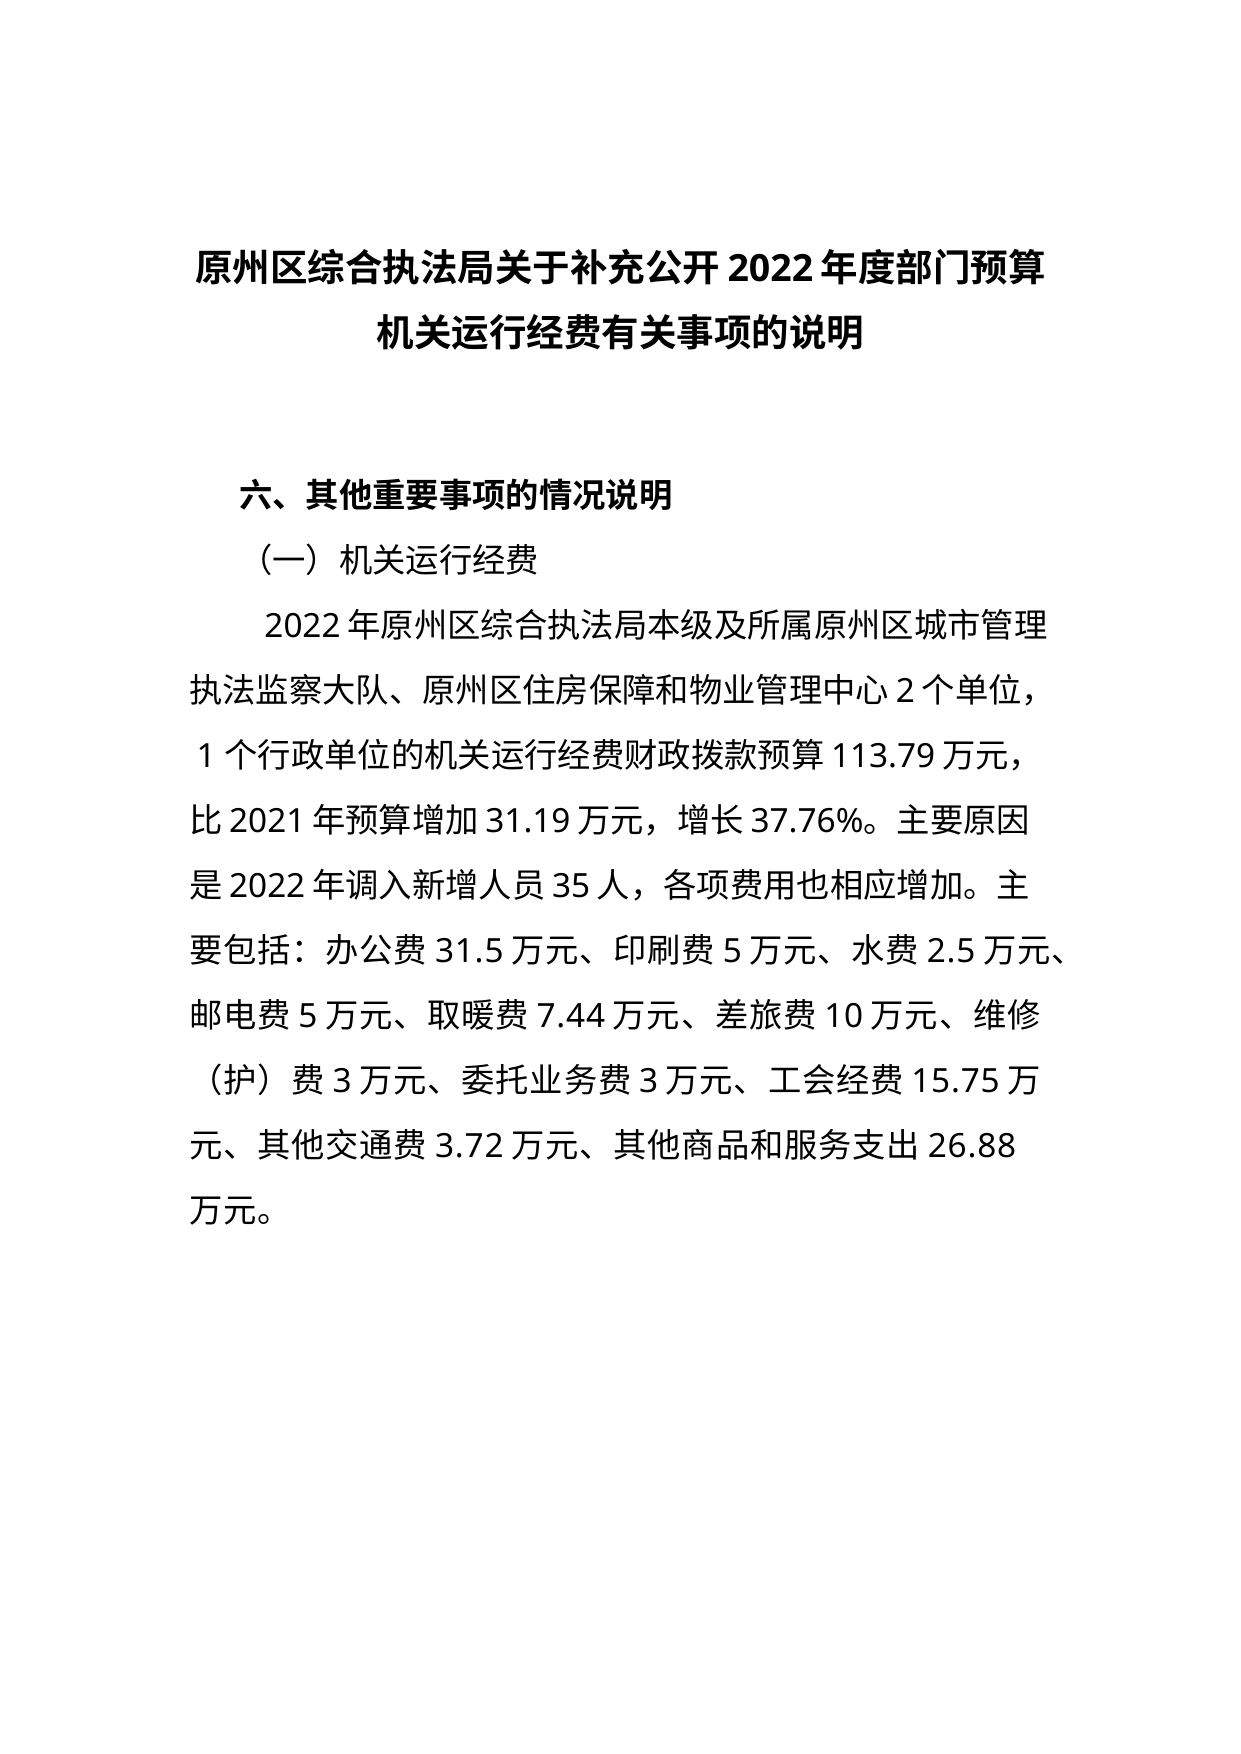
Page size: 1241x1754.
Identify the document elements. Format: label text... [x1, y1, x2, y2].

text 六、其他重要事项的情况说明 [189, 461, 1051, 526]
text 原州区综合执法局关于补充公开2022年度部门预算机关运行经费有关事项的说明 [189, 233, 1051, 363]
text （一）机关运行经费 [189, 526, 1051, 591]
text 2022年原州区综合执法局本级及所属原州区城市管理执法监察大队、原州区住房保障和物业管理中心2个单位， 1 个行政单位的机关运行经费财政拨款预算113.79万元，比2021年预算增加31.19万元，增长37.76%。主要原因是2022年调入新增人员35人，各项费用也相应增加。主要包括：办公费31.5万元、印刷费5万元、水费2.5万元、邮电费5万元、取暖费7.44万元、差旅费10万元、维修（护）费3万元、委托业务费3万元、工会经费15.75万元、其他交通费3.72万元、其他商品和服务支出26.88万元。 [189, 591, 1051, 1241]
